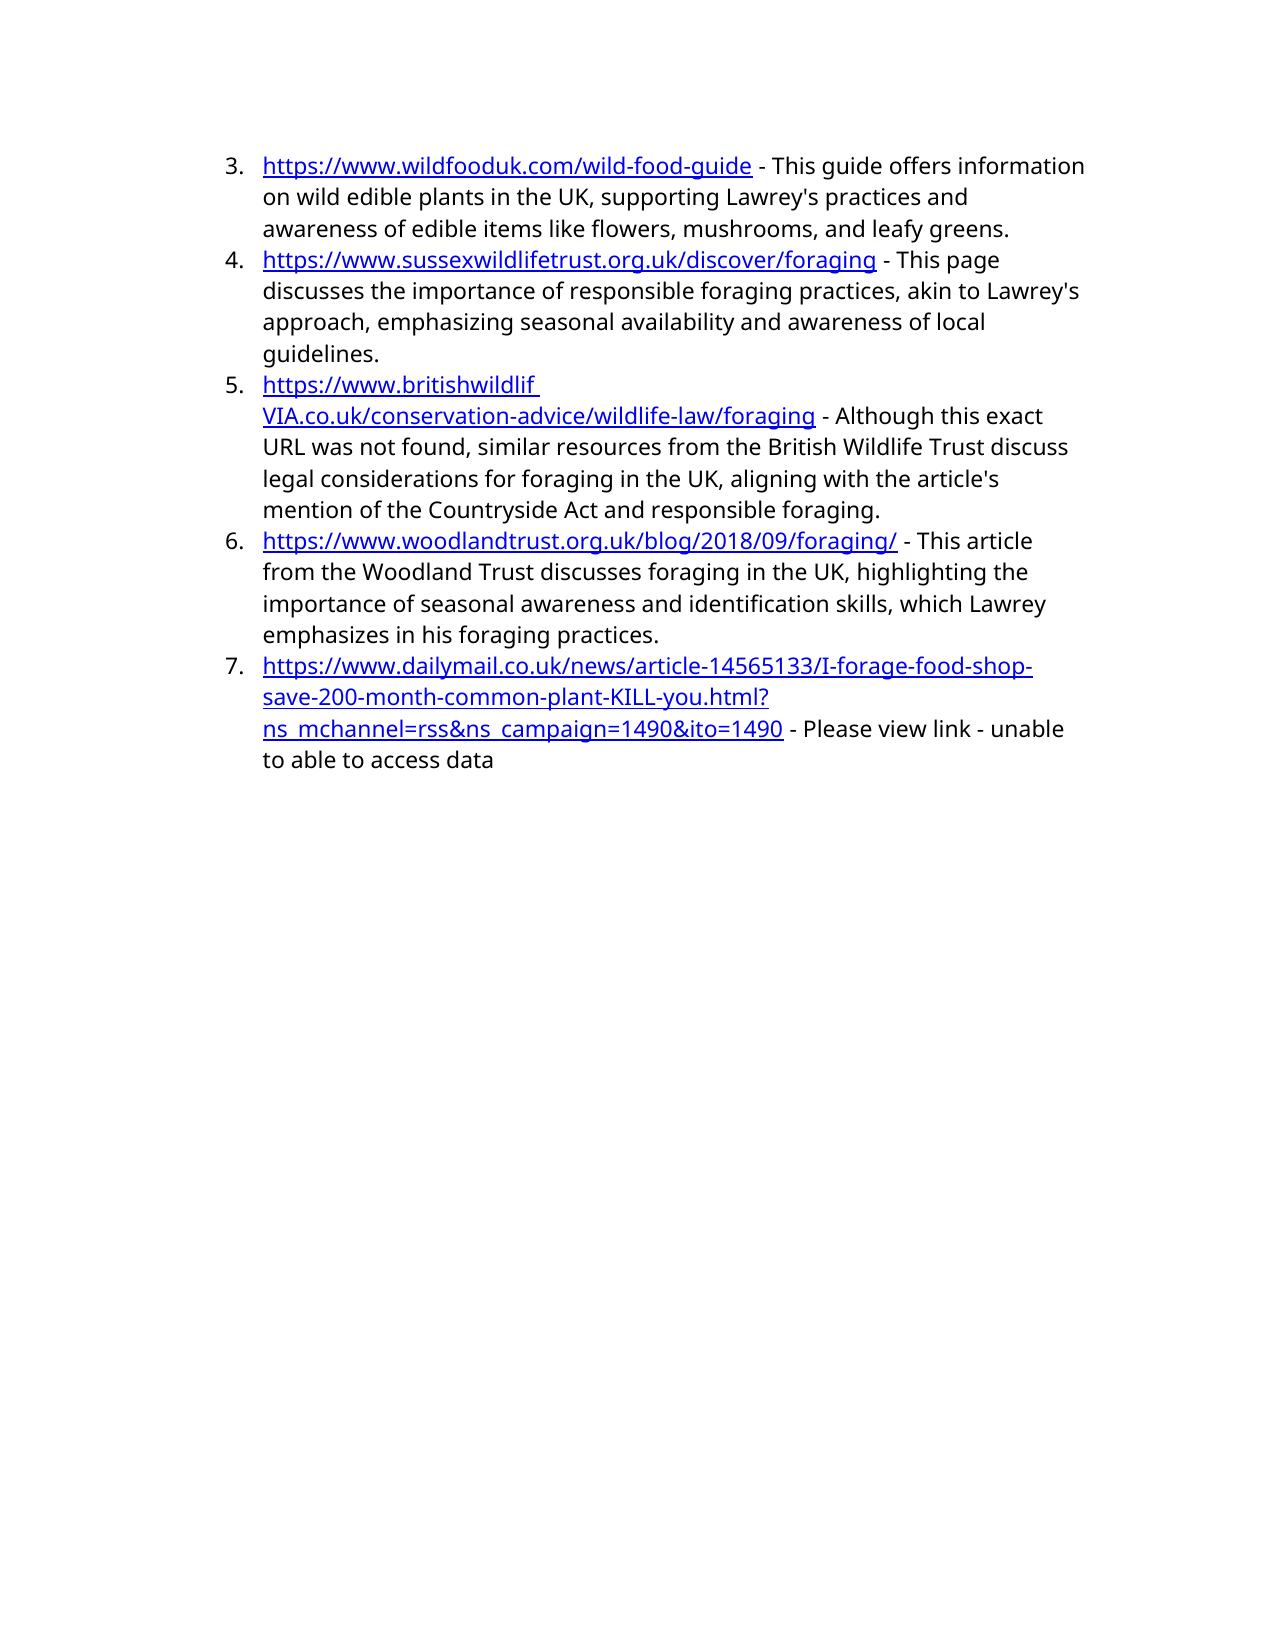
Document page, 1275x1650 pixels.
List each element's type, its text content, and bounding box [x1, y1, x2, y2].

list https://www.sussexwildlifetrust.org.uk/discover/foraging - This page discusses the importance of responsible foraging practices, akin to Lawrey's approach, emphasizing seasonal availability and awareness of local guidelines. [225, 244, 1087, 369]
list https://www.woodlandtrust.org.uk/blog/2018/09/foraging/ - This article from the Woodland Trust discusses foraging in the UK, highlighting the importance of seasonal awareness and identification skills, which Lawrey emphasizes in his foraging practices. [225, 525, 1087, 650]
list https://www.wildfooduk.com/wild-food-guide - This guide offers information on wild edible plants in the UK, supporting Lawrey's practices and awareness of edible items like flowers, mushrooms, and leafy greens. [225, 150, 1087, 244]
list https://www.britishwildlif VIA.co.uk/conservation-advice/wildlife-law/foraging - Although this exact URL was not found, similar resources from the British Wildlife Trust discuss legal considerations for foraging in the UK, aligning with the article's mention of the Countryside Act and responsible foraging. [225, 369, 1087, 525]
list https://www.dailymail.co.uk/news/article-14565133/I-forage-food-shop-save-200-month-common-plant-KILL-you.html?ns_mchannel=rss&ns_campaign=1490&ito=1490 - Please view link - unable to able to access data [225, 650, 1087, 775]
